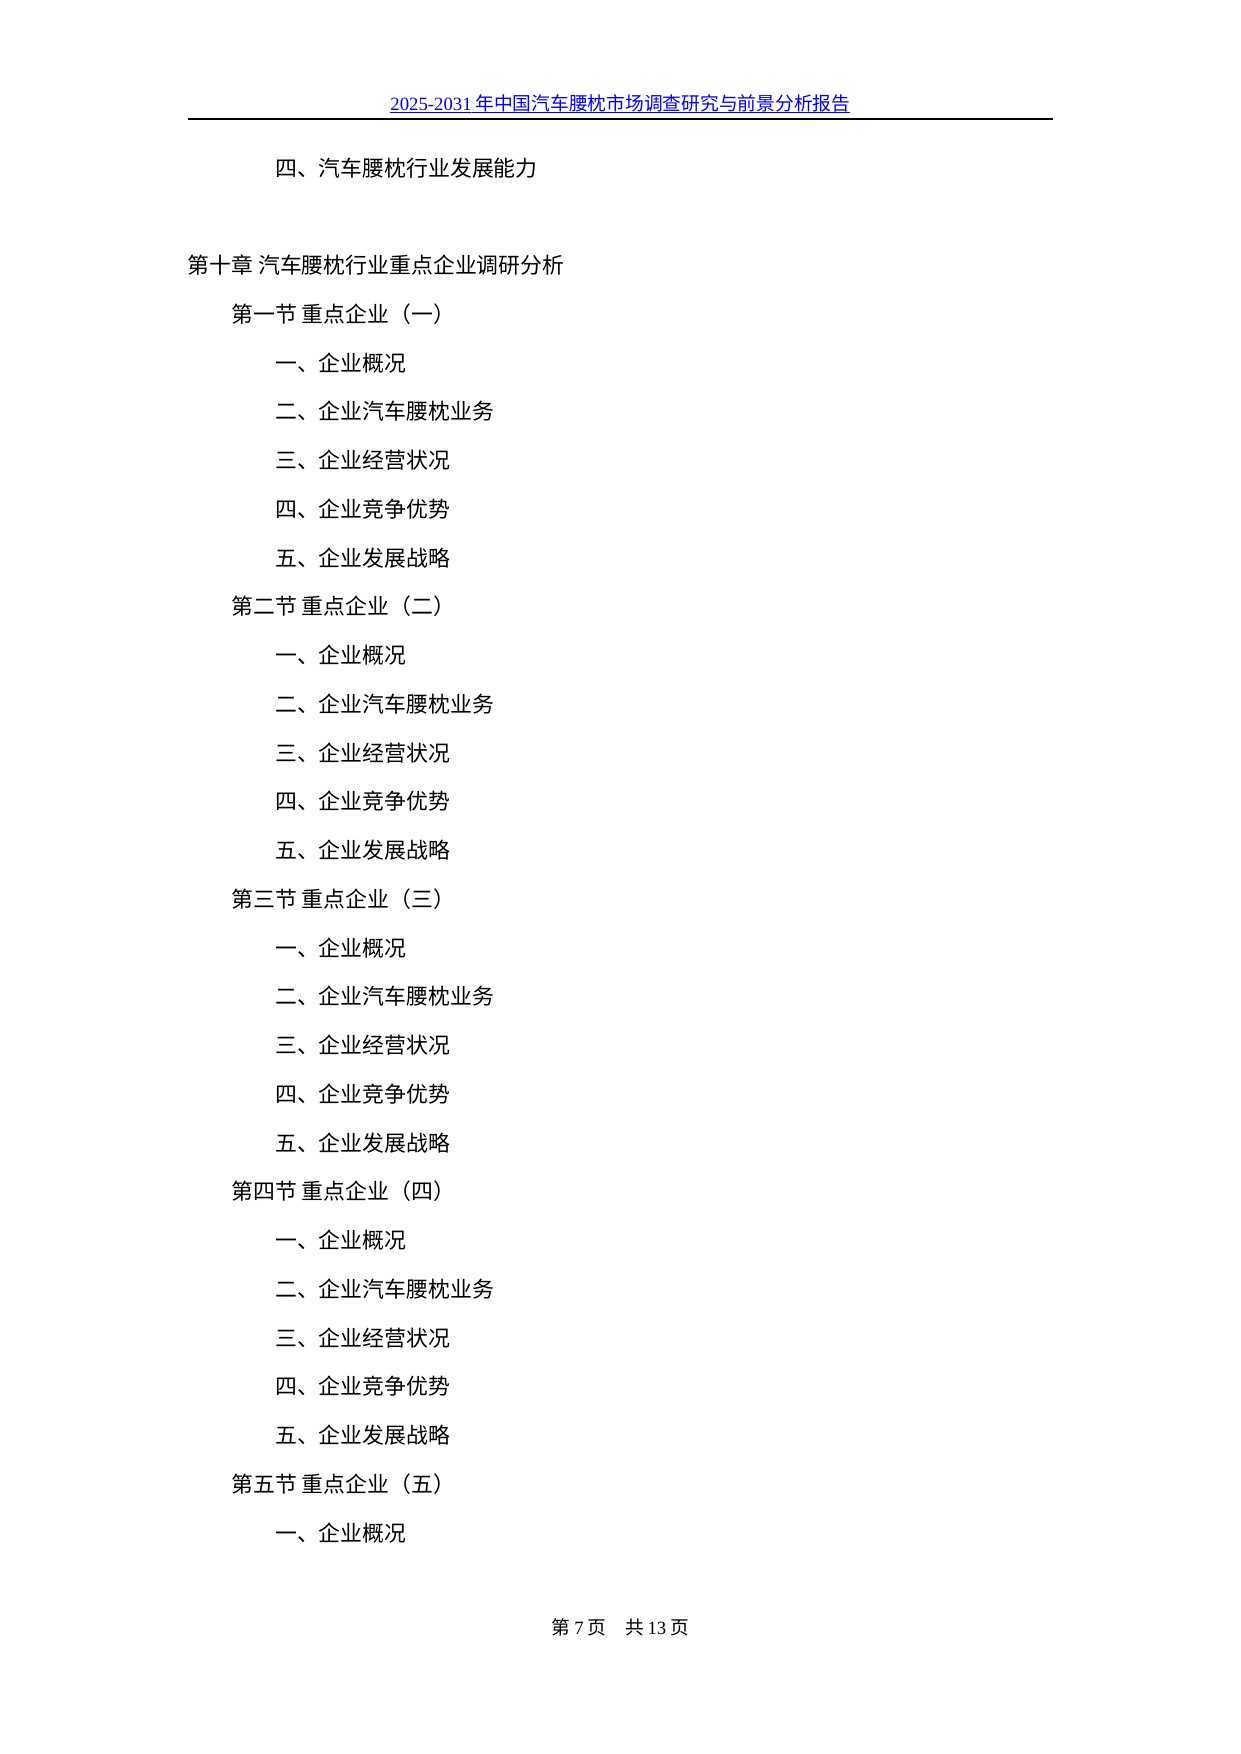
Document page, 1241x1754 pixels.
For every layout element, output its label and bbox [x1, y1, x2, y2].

text [187, 150, 1053, 1548]
